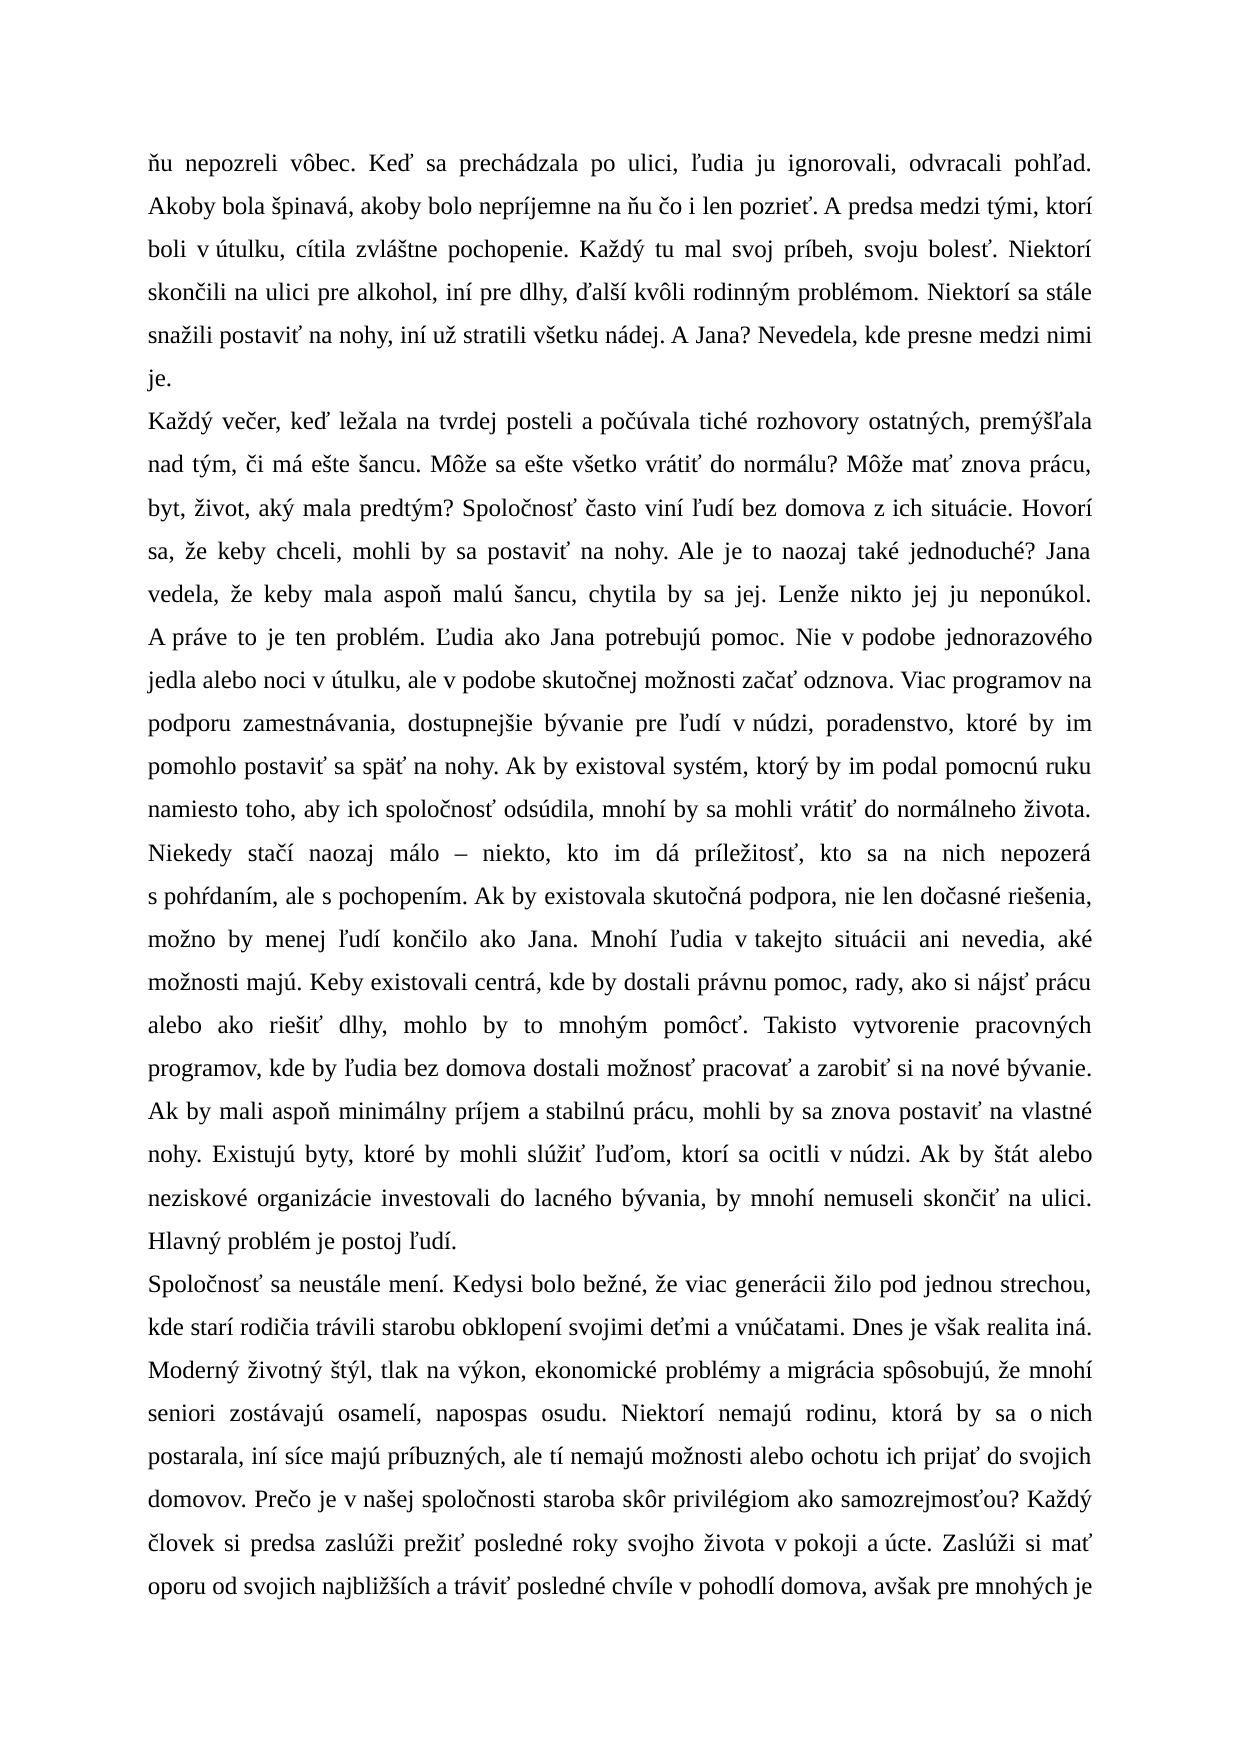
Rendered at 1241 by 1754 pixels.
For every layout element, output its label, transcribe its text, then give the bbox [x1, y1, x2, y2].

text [148, 148, 1093, 392]
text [148, 1269, 1093, 1599]
text Každý večer, keď ležala na tvrdej posteli a počúvala tiché rozhovory ostatných, premýšľala nad tým, či má ešte šancu. Môže sa ešte všetko vrátiť do normálu? Môže mať znova prácu, byt, život, aký mala predtým? Spoločnosť často viní ľudí bez domova z ich situácie. Hovorí sa, že keby chceli, mohli by sa postaviť na nohy. Ale je to naozaj také jednoduché? Jana vedela, že keby mala aspoň malú šancu, chytila by sa jej. Lenže nikto jej ju neponúkol. A práve to je ten problém. Ľudia ako Jana potrebujú pomoc. Nie v podobe jednorazového jedla alebo noci v útulku, ale v podobe skutočnej možnosti začať odznova. Viac programov na podporu zamestnávania, dostupnejšie bývanie pre ľudí v núdzi, poradenstvo, ktoré by im pomohlo postaviť sa späť na nohy. Ak by existoval systém, ktorý by im podal pomocnú ruku namiesto toho, aby ich spoločnosť odsúdila, mnohí by sa mohli vrátiť do normálneho života. Niekedy stačí naozaj málo – niekto, kto im dá príležitosť, kto sa na nich nepozerá s pohŕdaním, ale s pochopením. Ak by existovala skutočná podpora, nie len dočasné riešenia, možno by menej ľudí končilo ako Jana. Mnohí ľudia v takejto situácii ani nevedia, aké možnosti majú. Keby existovali centrá, kde by dostali právnu pomoc, rady, ako si nájsť prácu alebo ako riešiť dlhy, mohlo by to mnohým pomôcť. Takisto vytvorenie pracovných programov, kde by ľudia bez domova dostali možnosť pracovať a zarobiť si na nové bývanie. Ak by mali aspoň minimálny príjem a stabilnú prácu, mohli by sa znova postaviť na vlastné nohy. Existujú byty, ktoré by mohli slúžiť ľuďom, ktorí sa ocitli v núdzi. Ak by štát alebo neziskové organizácie investovali do lacného bývania, by mnohí nemuseli skončiť na ulici. Hlavný problém je postoj ľudí. [148, 406, 1093, 1254]
